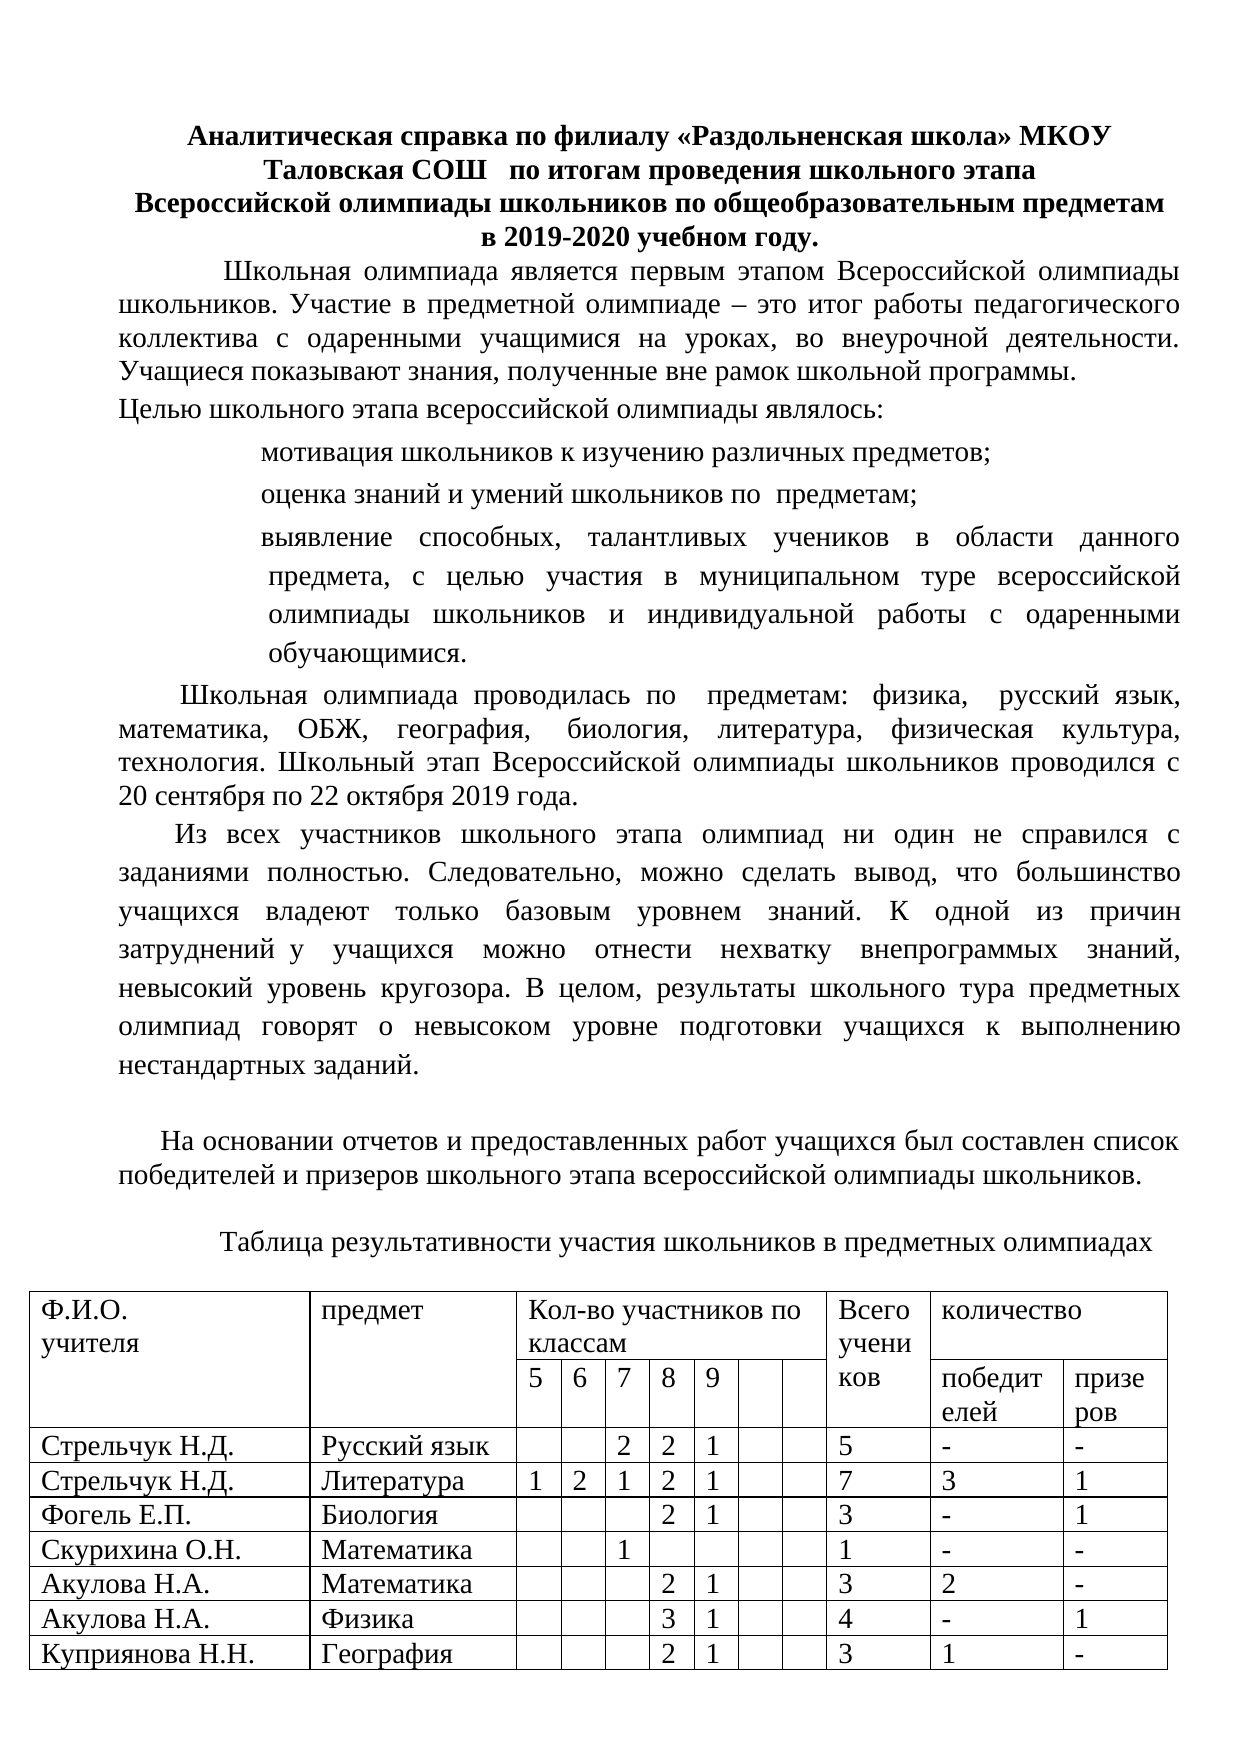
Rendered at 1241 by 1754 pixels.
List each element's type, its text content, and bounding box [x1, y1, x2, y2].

table_cell [783, 1360, 826, 1427]
table_cell 1 [1064, 1498, 1167, 1531]
table_cell [783, 1532, 826, 1566]
table_cell 1 [695, 1498, 738, 1531]
table_cell Стрельчук Н.Д. [30, 1463, 309, 1496]
table_cell [562, 1567, 605, 1600]
text Таблица результативности участия школьников в предметных олимпиадах [118, 1224, 1181, 1257]
text Аналитическая справка по филиалу «Раздольненская школа» МКОУ Таловская СОШ по итогам проведения школьного этапа [118, 118, 1181, 186]
table_cell [783, 1463, 826, 1496]
table_cell призеров [1064, 1360, 1167, 1427]
table_cell [783, 1636, 826, 1669]
table_cell [783, 1428, 826, 1462]
table_cell [562, 1601, 605, 1635]
table_cell 1 [1064, 1601, 1167, 1635]
table_cell [562, 1636, 605, 1669]
table_cell - [931, 1428, 1063, 1462]
text  выявление способных, талантливых учеников в области данного предмета, с целью участия в муниципальном туре всероссийской олимпиады школьников и индивидуальной работы с одаренными обучающимися. [231, 519, 1181, 668]
table_header Кол-во участников по классам [517, 1292, 826, 1359]
table_cell 1 [695, 1601, 738, 1635]
table_cell [606, 1601, 649, 1635]
table_cell [695, 1532, 738, 1566]
table_cell [517, 1636, 561, 1669]
table_cell Акулова Н.А. [30, 1601, 309, 1635]
table_cell 5 [517, 1360, 561, 1427]
table_cell География [311, 1636, 516, 1669]
table_cell 6 [562, 1360, 605, 1427]
table_cell [739, 1567, 782, 1600]
table_cell [783, 1498, 826, 1531]
text Из всех участников школьного этапа олимпиад ни один не справился с заданиями полностью. Следовательно, можно сделать вывод, что большинство учащихся владеют только базовым уровнем знаний. К одной из причин затруднений у учащихся можно отнести нехватку внепрограммых знаний, невысокий уровень кругозора. В целом, результаты школьного тура предметных олимпиад говорят о невысоком уровне подготовки учащихся к выполнению нестандартных заданий. [118, 816, 1182, 1081]
table_cell [739, 1360, 782, 1427]
table_cell - [1064, 1636, 1167, 1669]
table_cell 1 [1064, 1463, 1167, 1496]
table_cell Стрельчук Н.Д. [30, 1428, 309, 1462]
text Целью школьного этапа всероссийской олимпиады являлось: [118, 391, 1181, 424]
text Школьная олимпиада является первым этапом Всероссийской олимпиады школьников. Участие в предметной олимпиаде – это итог работы педагогического коллектива с одаренными учащимися на уроках, во внеурочной деятельности. Учащиеся показывают знания, полученные вне рамок школьной программы. [118, 253, 1181, 387]
text  мотивация школьников к изучению различных предметов; [231, 434, 1181, 467]
table_cell Математика [311, 1532, 516, 1566]
table_cell Математика [311, 1567, 516, 1600]
table_cell Физика [311, 1601, 516, 1635]
table_cell 2 [650, 1463, 694, 1496]
table_cell 1 [695, 1428, 738, 1462]
table_cell 1 [827, 1532, 930, 1566]
table_cell [562, 1428, 605, 1462]
text Школьная олимпиада проводилась по предметам: физика, русский язык, математика, ОБЖ, география, биология, литература, физическая культура, технология. Школьный этап Всероссийской олимпиады школьников проводился с 20 сентября по 22 октября 2019 года. [118, 677, 1181, 812]
table_cell - [1064, 1428, 1167, 1462]
table_cell 2 [650, 1428, 694, 1462]
table_cell [739, 1636, 782, 1669]
table_cell [650, 1532, 694, 1566]
table_cell 1 [695, 1567, 738, 1600]
table_cell 1 [695, 1636, 738, 1669]
table_cell [562, 1498, 605, 1531]
text  оценка знаний и умений школьников по предметам; [231, 476, 1181, 510]
table_cell Русский язык [311, 1428, 516, 1462]
table_cell [517, 1532, 561, 1566]
table_cell Биология [311, 1498, 516, 1531]
table_header предмет [311, 1292, 516, 1427]
table_cell [606, 1636, 649, 1669]
table_cell Литература [311, 1463, 516, 1496]
table_cell 7 [606, 1360, 649, 1427]
table_cell [606, 1498, 649, 1531]
table_cell 7 [827, 1463, 930, 1496]
table_cell 1 [606, 1532, 649, 1566]
table_cell 3 [931, 1463, 1063, 1496]
table_cell - [1064, 1567, 1167, 1600]
table_cell 3 [827, 1567, 930, 1600]
table_cell 2 [650, 1498, 694, 1531]
table_cell Фогель Е.П. [30, 1498, 309, 1531]
text в 2019-2020 учебном году. [118, 219, 1181, 253]
table_cell 2 [650, 1567, 694, 1600]
table_cell - [931, 1498, 1063, 1531]
table_cell 5 [827, 1428, 930, 1462]
table_header Ф.И.О. учителя [30, 1292, 309, 1427]
table_cell 2 [650, 1636, 694, 1669]
table_cell [783, 1567, 826, 1600]
table_cell [517, 1428, 561, 1462]
table_cell 1 [606, 1463, 649, 1496]
table_cell 8 [650, 1360, 694, 1427]
table_cell [517, 1498, 561, 1531]
table_cell 9 [695, 1360, 738, 1427]
table_cell - [1064, 1532, 1167, 1566]
table_cell [739, 1463, 782, 1496]
table_cell [783, 1601, 826, 1635]
table_cell - [931, 1532, 1063, 1566]
table_cell 1 [517, 1463, 561, 1496]
table_cell Скурихина О.Н. [30, 1532, 309, 1566]
table_cell 2 [606, 1428, 649, 1462]
table_cell [739, 1428, 782, 1462]
text На основании отчетов и предоставленных работ учащихся был составлен список победителей и призеров школьного этапа всероссийской олимпиады школьников. [118, 1123, 1181, 1190]
table_cell 4 [827, 1601, 930, 1635]
table_cell 1 [931, 1636, 1063, 1669]
table_cell [517, 1567, 561, 1600]
table_header Всего учеников [827, 1292, 930, 1427]
table_cell [606, 1567, 649, 1600]
table_cell 1 [695, 1463, 738, 1496]
table_cell 2 [931, 1567, 1063, 1600]
table_cell 3 [827, 1498, 930, 1531]
table_cell 2 [562, 1463, 605, 1496]
table_cell [517, 1601, 561, 1635]
table_cell 3 [650, 1601, 694, 1635]
table_cell победителей [931, 1360, 1063, 1427]
text Всероссийской олимпиады школьников по общеобразовательным предметам [118, 186, 1181, 219]
table_cell Акулова Н.А. [30, 1567, 309, 1600]
table_cell 3 [827, 1636, 930, 1669]
table_cell Куприянова Н.Н. [30, 1636, 309, 1669]
table_cell [739, 1601, 782, 1635]
table_cell - [931, 1601, 1063, 1635]
table_cell [739, 1532, 782, 1566]
table_cell [739, 1498, 782, 1531]
table_header количество [931, 1292, 1167, 1359]
table_cell [562, 1532, 605, 1566]
